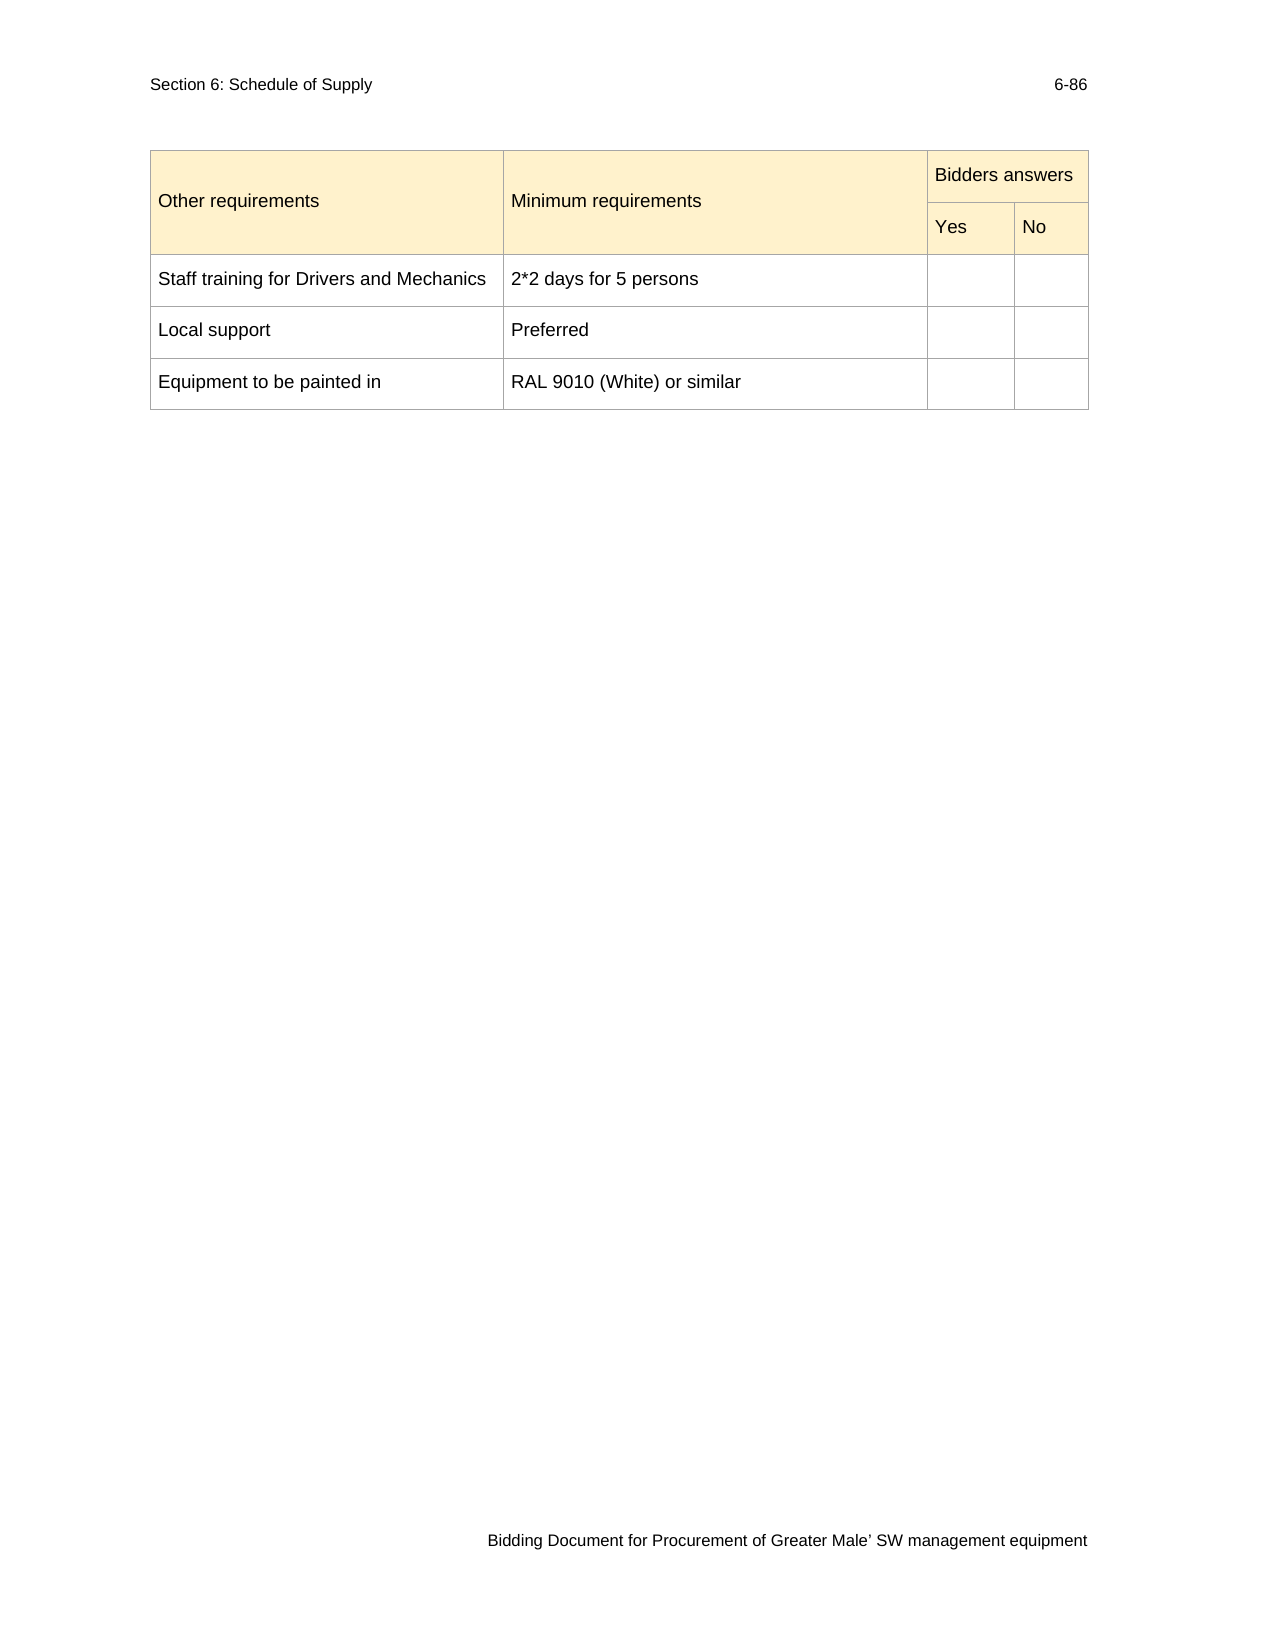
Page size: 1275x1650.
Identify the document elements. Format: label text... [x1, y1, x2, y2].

table_cell [1015, 359, 1088, 409]
table_cell Local support [151, 307, 503, 357]
table_cell 2*2 days for 5 persons [504, 255, 927, 306]
table_header Other requirements [151, 151, 503, 254]
table_cell [1015, 255, 1088, 306]
table_cell Preferred [504, 307, 927, 357]
table_cell [1015, 307, 1088, 357]
table_cell [928, 307, 1014, 357]
table_cell Equipment to be painted in [151, 359, 503, 409]
table_cell RAL 9010 (White) or similar [504, 359, 927, 409]
table_cell No [1015, 203, 1088, 254]
table_header Minimum requirements [504, 151, 927, 254]
table_cell [928, 359, 1014, 409]
table_cell [928, 255, 1014, 306]
table_cell Yes [928, 203, 1014, 254]
table_cell Staff training for Drivers and Mechanics [151, 255, 503, 306]
table_header Bidders answers [928, 151, 1088, 202]
